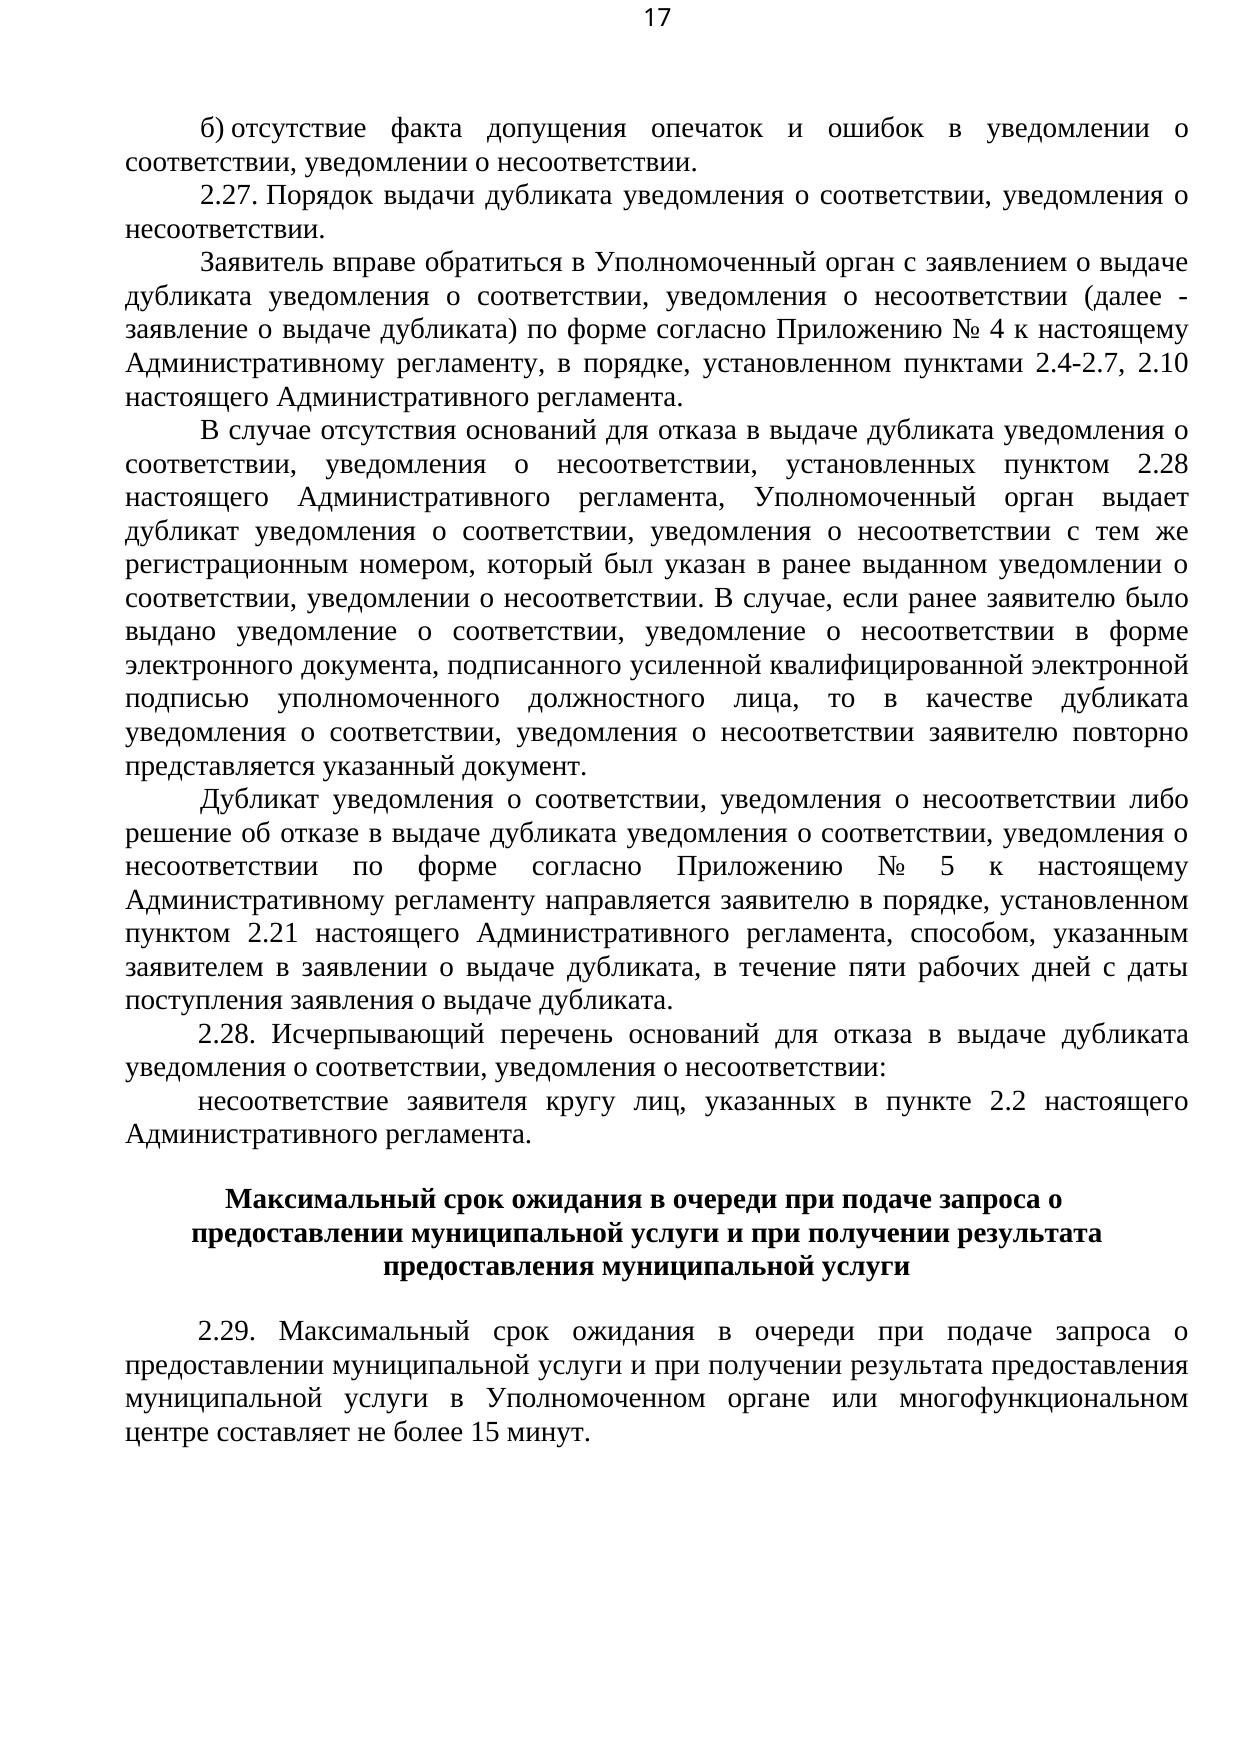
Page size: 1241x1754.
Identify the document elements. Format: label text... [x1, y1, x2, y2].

text Заявитель вправе обратиться в Уполномоченный орган с заявлением о выдаче дубликата уведомления о соответствии, уведомления о несоответствии (далее - заявление о выдаче дубликата) по форме согласно Приложению № 4 к настоящему Административному регламенту, в порядке, установленном пунктами 2.4-2.7, 2.10 настоящего Административного регламента. [125, 245, 1190, 413]
list Порядок выдачи дубликата уведомления о соответствии, уведомления о несоответствии. [125, 178, 1190, 245]
text несоответствие заявителя кругу лиц, указанных в пункте 2.2 настоящего Административного регламента. [125, 1083, 1190, 1151]
list Максимальный срок ожидания в очереди при подаче запроса о предоставлении муниципальной услуги и при получении результата предоставления муниципальной услуги в Уполномоченном органе или многофункциональном центре составляет не более 15 минут. [125, 1314, 1190, 1448]
text В случае отсутствия оснований для отказа в выдаче дубликата уведомления о соответствии, уведомления о несоответствии, установленных пунктом 2.28 настоящего Административного регламента, Уполномоченный орган выдает дубликат уведомления о соответствии, уведомления о несоответствии с тем же регистрационным номером, который был указан в ранее выданном уведомлении о соответствии, уведомлении о несоответствии. В случае, если ранее заявителю было выдано уведомление о соответствии, уведомление о несоответствии в форме электронного документа, подписанного усиленной квалифицированной электронной подписью уполномоченного должностного лица, то в качестве дубликата уведомления о соответствии, уведомления о несоответствии заявителю повторно представляется указанный документ. [125, 413, 1190, 782]
text Дубликат уведомления о соответствии, уведомления о несоответствии либо решение об отказе в выдаче дубликата уведомления о соответствии, уведомления о несоответствии по форме согласно Приложению № 5 к настоящему Административному регламенту направляется заявителю в порядке, установленном пунктом 2.21 настоящего Административного регламента, способом, указанным заявителем в заявлении о выдаче дубликата, в течение пяти рабочих дней с даты поступления заявления о выдаче дубликата. [125, 782, 1190, 1016]
list Исчерпывающий перечень оснований для отказа в выдаче дубликата уведомления о соответствии, уведомления о несоответствии: [125, 1016, 1190, 1083]
text б) отсутствие факта допущения опечаток и ошибок в уведомлении о соответствии, уведомлении о несоответствии. [125, 111, 1190, 178]
text Максимальный срок ожидания в очереди при подаче запроса о предоставлении муниципальной услуги и при получении результата предоставления муниципальной услуги [117, 1182, 1171, 1282]
